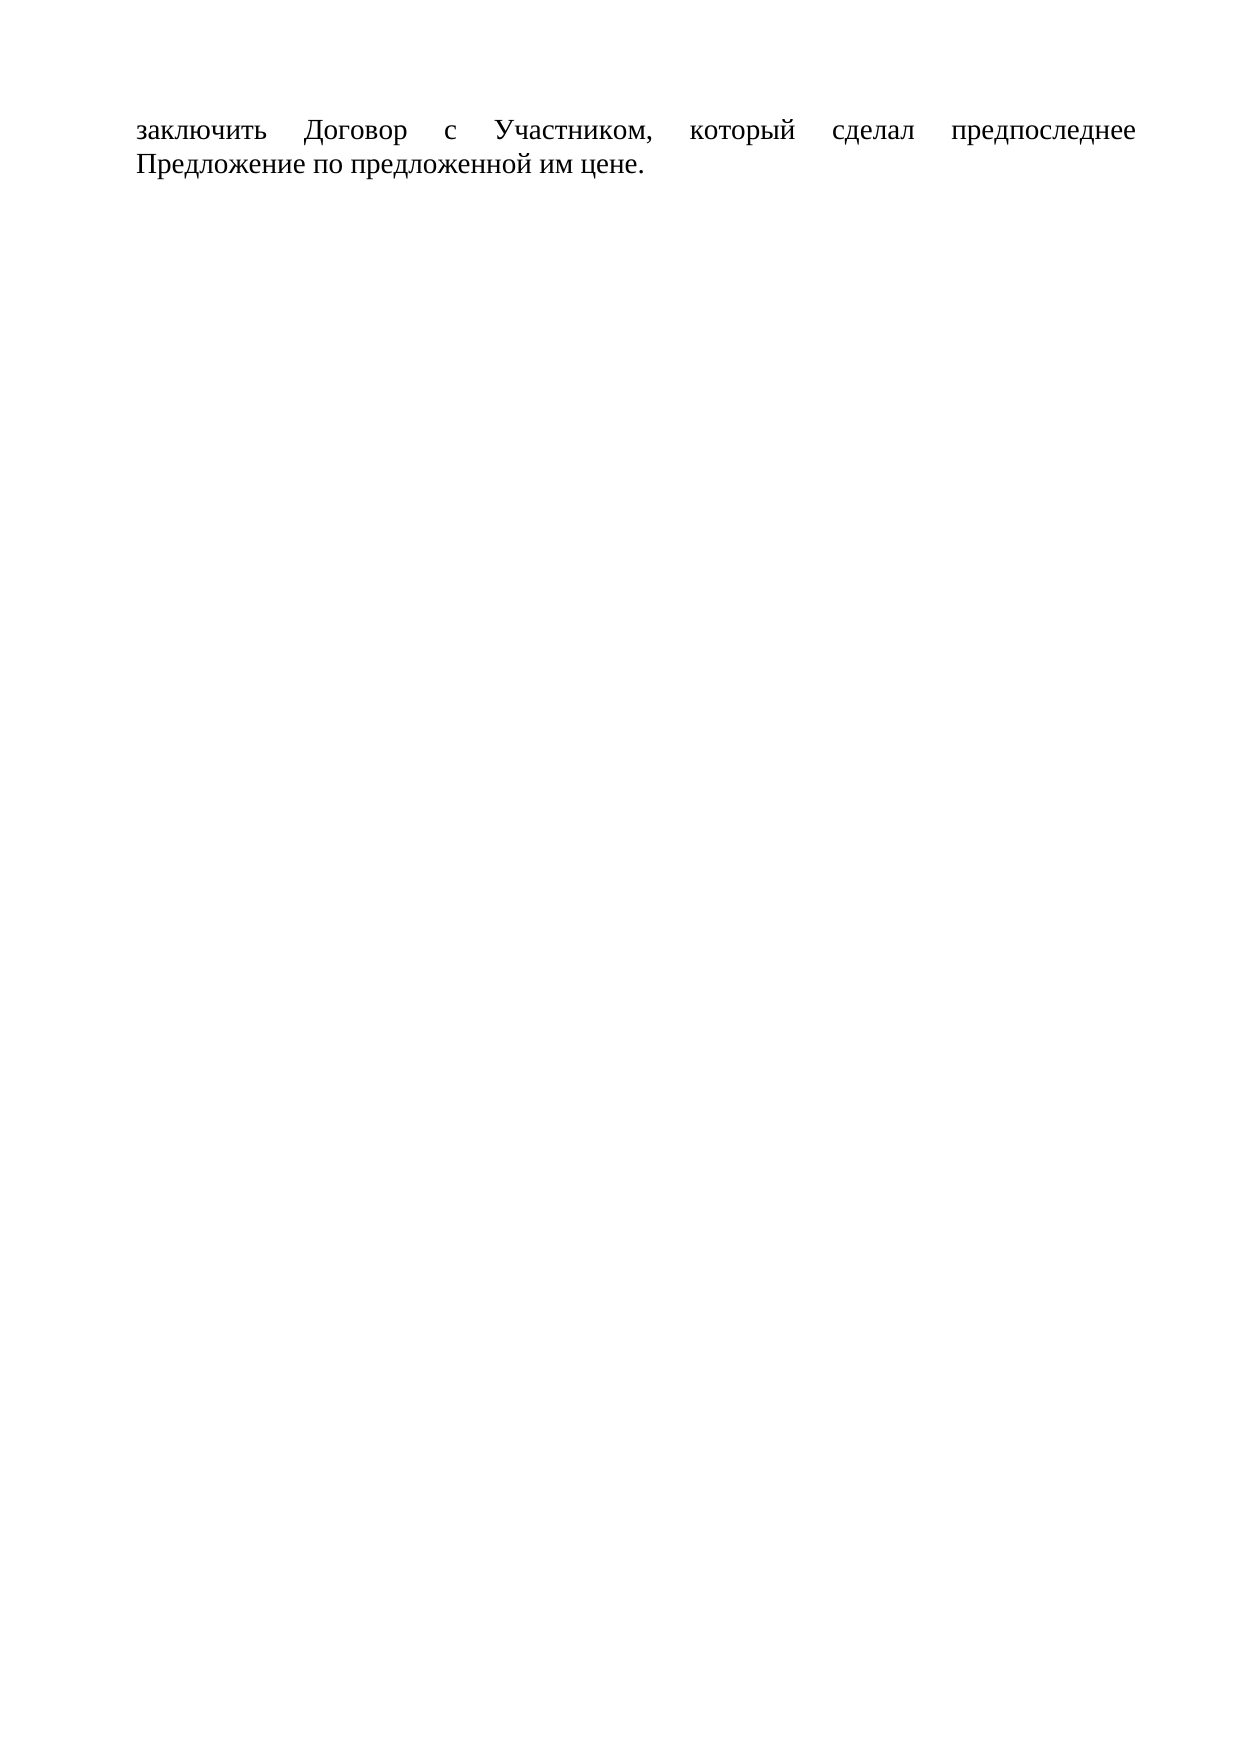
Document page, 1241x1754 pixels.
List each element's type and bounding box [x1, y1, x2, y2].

list [136, 112, 1137, 179]
